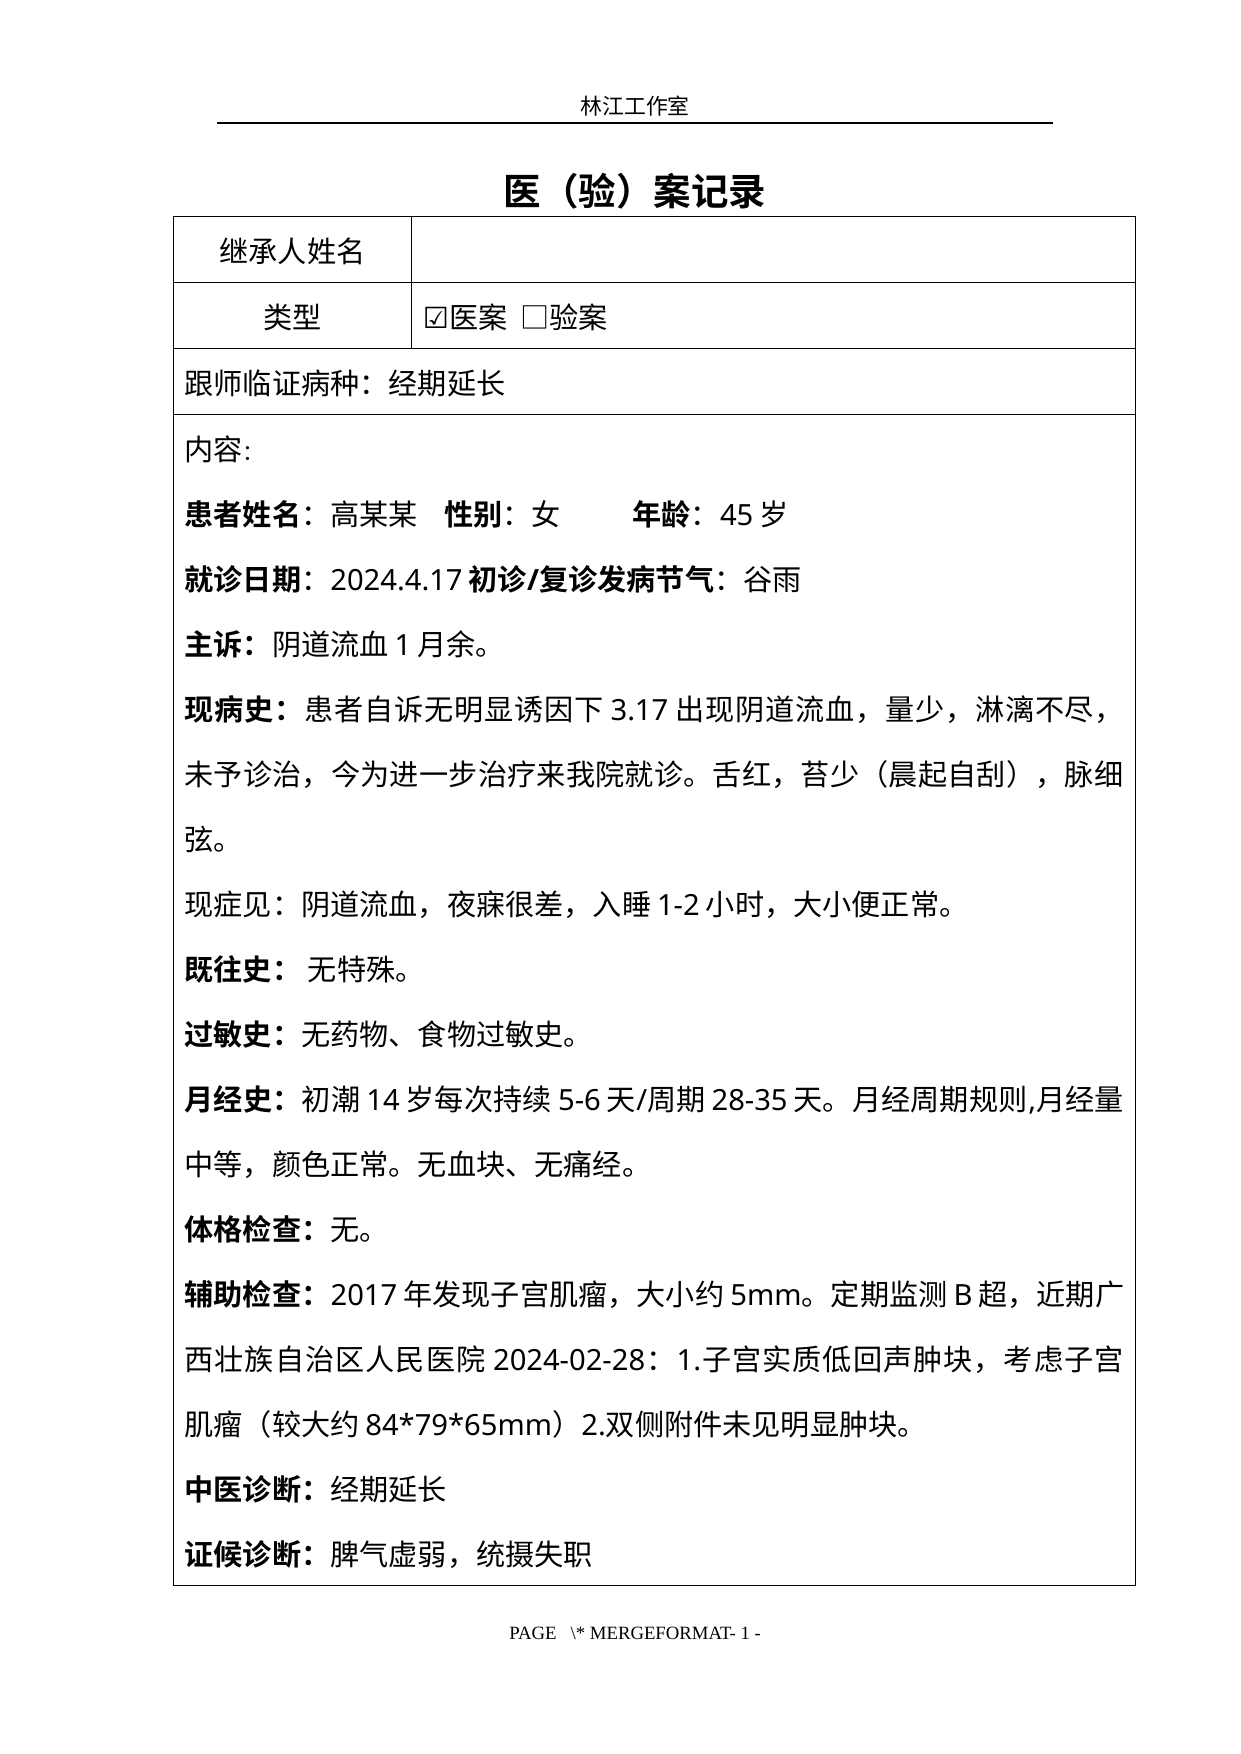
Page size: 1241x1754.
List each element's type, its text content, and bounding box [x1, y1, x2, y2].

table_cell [174, 415, 1135, 1585]
table_cell ☑医案 □验案 [412, 283, 1135, 348]
table_header [412, 217, 1135, 282]
table_cell 类型 [174, 283, 411, 348]
table_header 继承人姓名 [174, 217, 411, 282]
table_cell 跟师临证病种：经期延长 [174, 349, 1135, 414]
text 医（验）案记录 [217, 162, 1053, 216]
